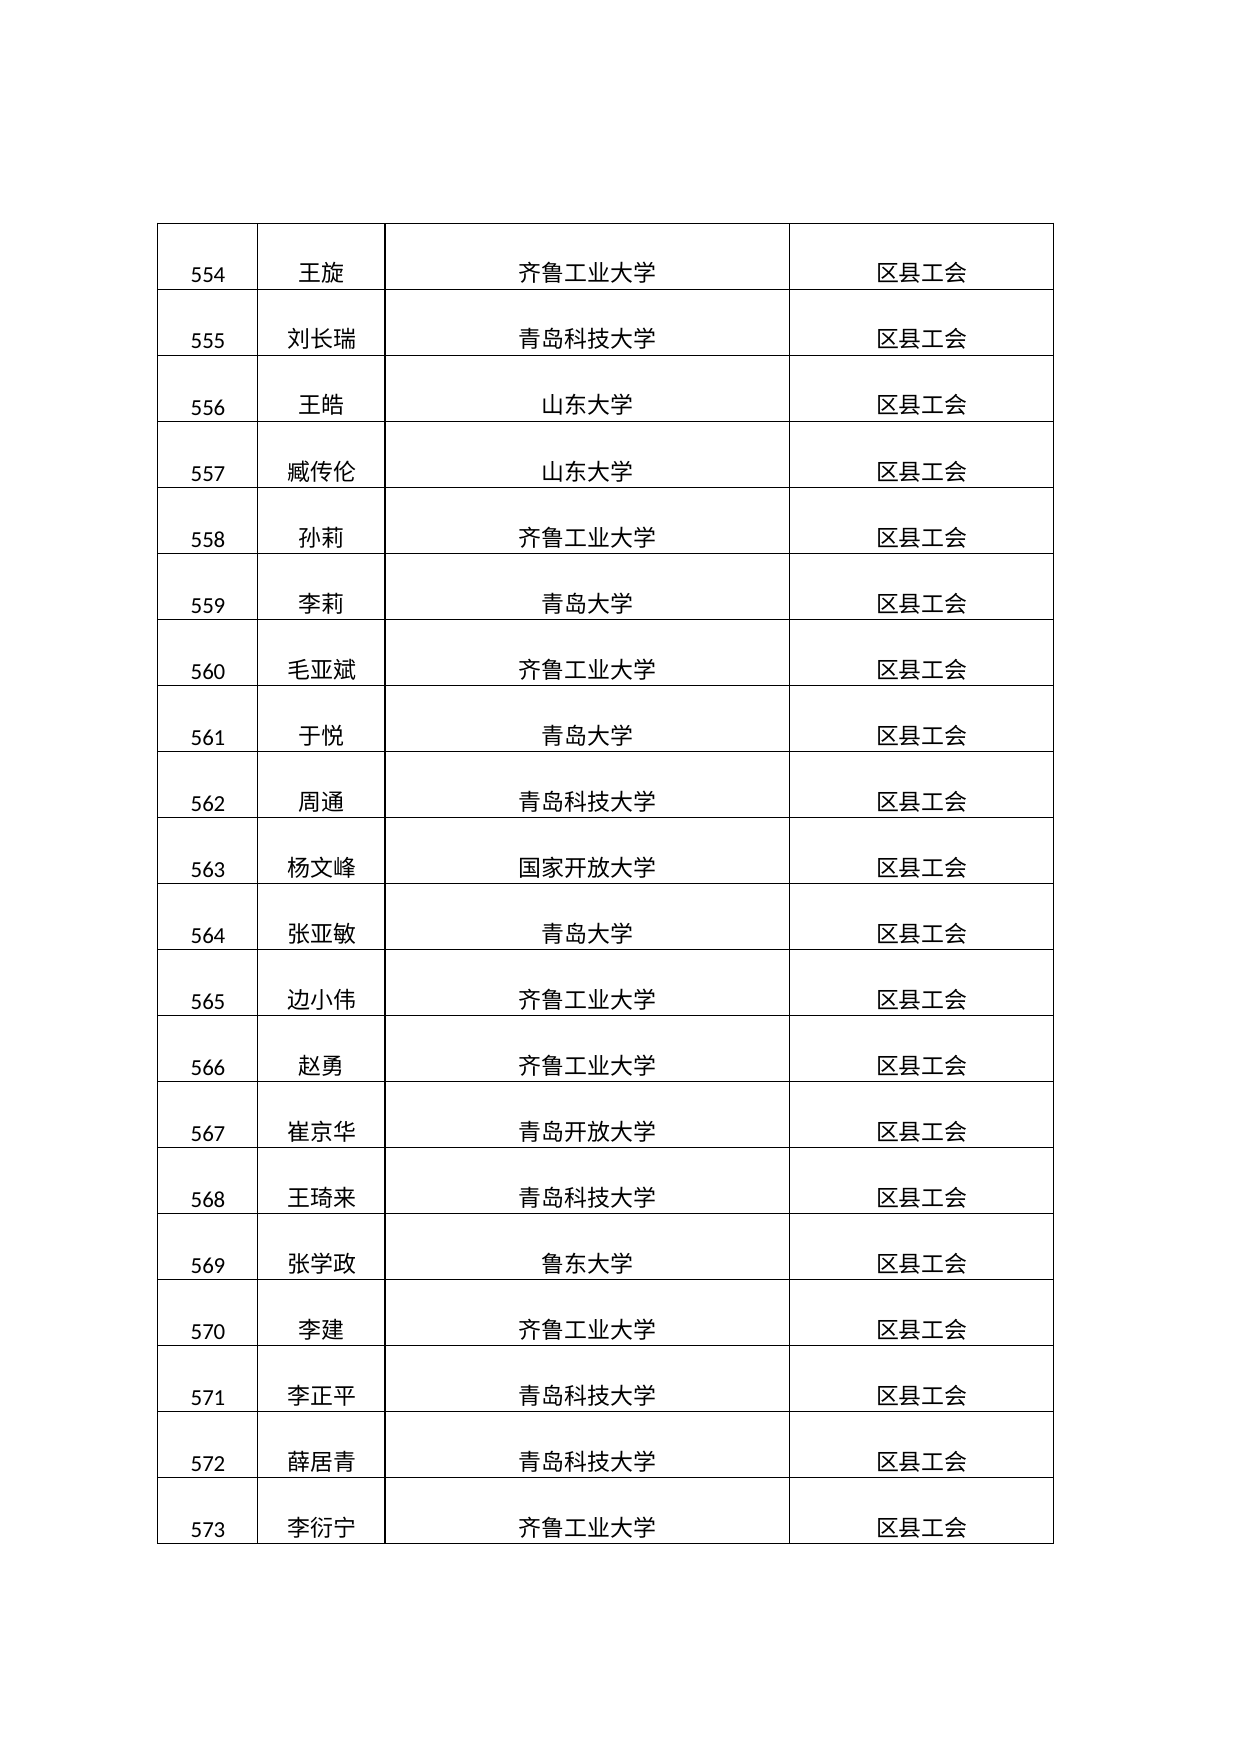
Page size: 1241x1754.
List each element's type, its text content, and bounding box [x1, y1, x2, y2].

table_cell 563 [158, 818, 257, 883]
table_cell 张亚敏 [258, 884, 384, 949]
table_cell 青岛科技大学 [386, 1412, 789, 1477]
table_cell 刘长瑞 [258, 290, 384, 354]
table_cell 王旋 [258, 224, 384, 288]
table_cell 山东大学 [386, 356, 789, 421]
table_cell 568 [158, 1148, 257, 1213]
table_cell 559 [158, 554, 257, 619]
table_cell 青岛科技大学 [386, 1148, 789, 1213]
table_cell 鲁东大学 [386, 1214, 789, 1279]
table_cell 李衍宁 [258, 1478, 384, 1543]
table_cell 区县工会 [790, 686, 1053, 751]
table_cell 556 [158, 356, 257, 421]
table_cell 573 [158, 1478, 257, 1543]
table_cell 560 [158, 620, 257, 685]
table_cell 李莉 [258, 554, 384, 619]
table_cell 区县工会 [790, 620, 1053, 685]
table_cell 孙莉 [258, 488, 384, 553]
table_cell 557 [158, 422, 257, 487]
table_cell 区县工会 [790, 224, 1053, 288]
table_cell 青岛科技大学 [386, 290, 789, 354]
table_cell 齐鲁工业大学 [386, 1478, 789, 1543]
table_cell 区县工会 [790, 884, 1053, 949]
table_cell 毛亚斌 [258, 620, 384, 685]
table_cell 齐鲁工业大学 [386, 1016, 789, 1081]
table_cell 562 [158, 752, 257, 817]
table_cell 李建 [258, 1280, 384, 1345]
table_cell 区县工会 [790, 422, 1053, 487]
table_cell 区县工会 [790, 1214, 1053, 1279]
table_cell 567 [158, 1082, 257, 1147]
table_cell 山东大学 [386, 422, 789, 487]
table_cell 青岛科技大学 [386, 1346, 789, 1411]
table_cell 区县工会 [790, 290, 1053, 354]
table_cell 558 [158, 488, 257, 553]
table_cell 李正平 [258, 1346, 384, 1411]
table_cell 王琦来 [258, 1148, 384, 1213]
table_cell 区县工会 [790, 1148, 1053, 1213]
table_cell 571 [158, 1346, 257, 1411]
table_cell 齐鲁工业大学 [386, 620, 789, 685]
table_cell 区县工会 [790, 950, 1053, 1015]
table_cell 区县工会 [790, 1478, 1053, 1543]
table_cell 区县工会 [790, 1346, 1053, 1411]
table_cell 国家开放大学 [386, 818, 789, 883]
table_cell 566 [158, 1016, 257, 1081]
table_cell 赵勇 [258, 1016, 384, 1081]
table_cell 边小伟 [258, 950, 384, 1015]
table_cell 565 [158, 950, 257, 1015]
table_cell 572 [158, 1412, 257, 1477]
table_cell 崔京华 [258, 1082, 384, 1147]
table_cell 青岛开放大学 [386, 1082, 789, 1147]
table_cell 555 [158, 290, 257, 354]
table_cell 564 [158, 884, 257, 949]
table_cell 周通 [258, 752, 384, 817]
table_cell 区县工会 [790, 752, 1053, 817]
table_cell 区县工会 [790, 1412, 1053, 1477]
table_cell 561 [158, 686, 257, 751]
table_cell 杨文峰 [258, 818, 384, 883]
table_cell 张学政 [258, 1214, 384, 1279]
table_cell 齐鲁工业大学 [386, 1280, 789, 1345]
table_cell 青岛大学 [386, 686, 789, 751]
table_cell 554 [158, 224, 257, 288]
table_cell 区县工会 [790, 1082, 1053, 1147]
table_cell 区县工会 [790, 554, 1053, 619]
table_cell 臧传伦 [258, 422, 384, 487]
table_cell 齐鲁工业大学 [386, 950, 789, 1015]
table_cell 青岛大学 [386, 884, 789, 949]
table_cell 王皓 [258, 356, 384, 421]
table_cell 569 [158, 1214, 257, 1279]
table_cell 区县工会 [790, 1016, 1053, 1081]
table_cell 齐鲁工业大学 [386, 488, 789, 553]
table_cell 区县工会 [790, 818, 1053, 883]
table_cell 青岛大学 [386, 554, 789, 619]
table_cell 青岛科技大学 [386, 752, 789, 817]
table_cell 区县工会 [790, 356, 1053, 421]
table_cell 区县工会 [790, 488, 1053, 553]
table_cell 齐鲁工业大学 [386, 224, 789, 288]
table_cell 570 [158, 1280, 257, 1345]
table_cell 区县工会 [790, 1280, 1053, 1345]
table_cell 薛居青 [258, 1412, 384, 1477]
table_cell 于悦 [258, 686, 384, 751]
